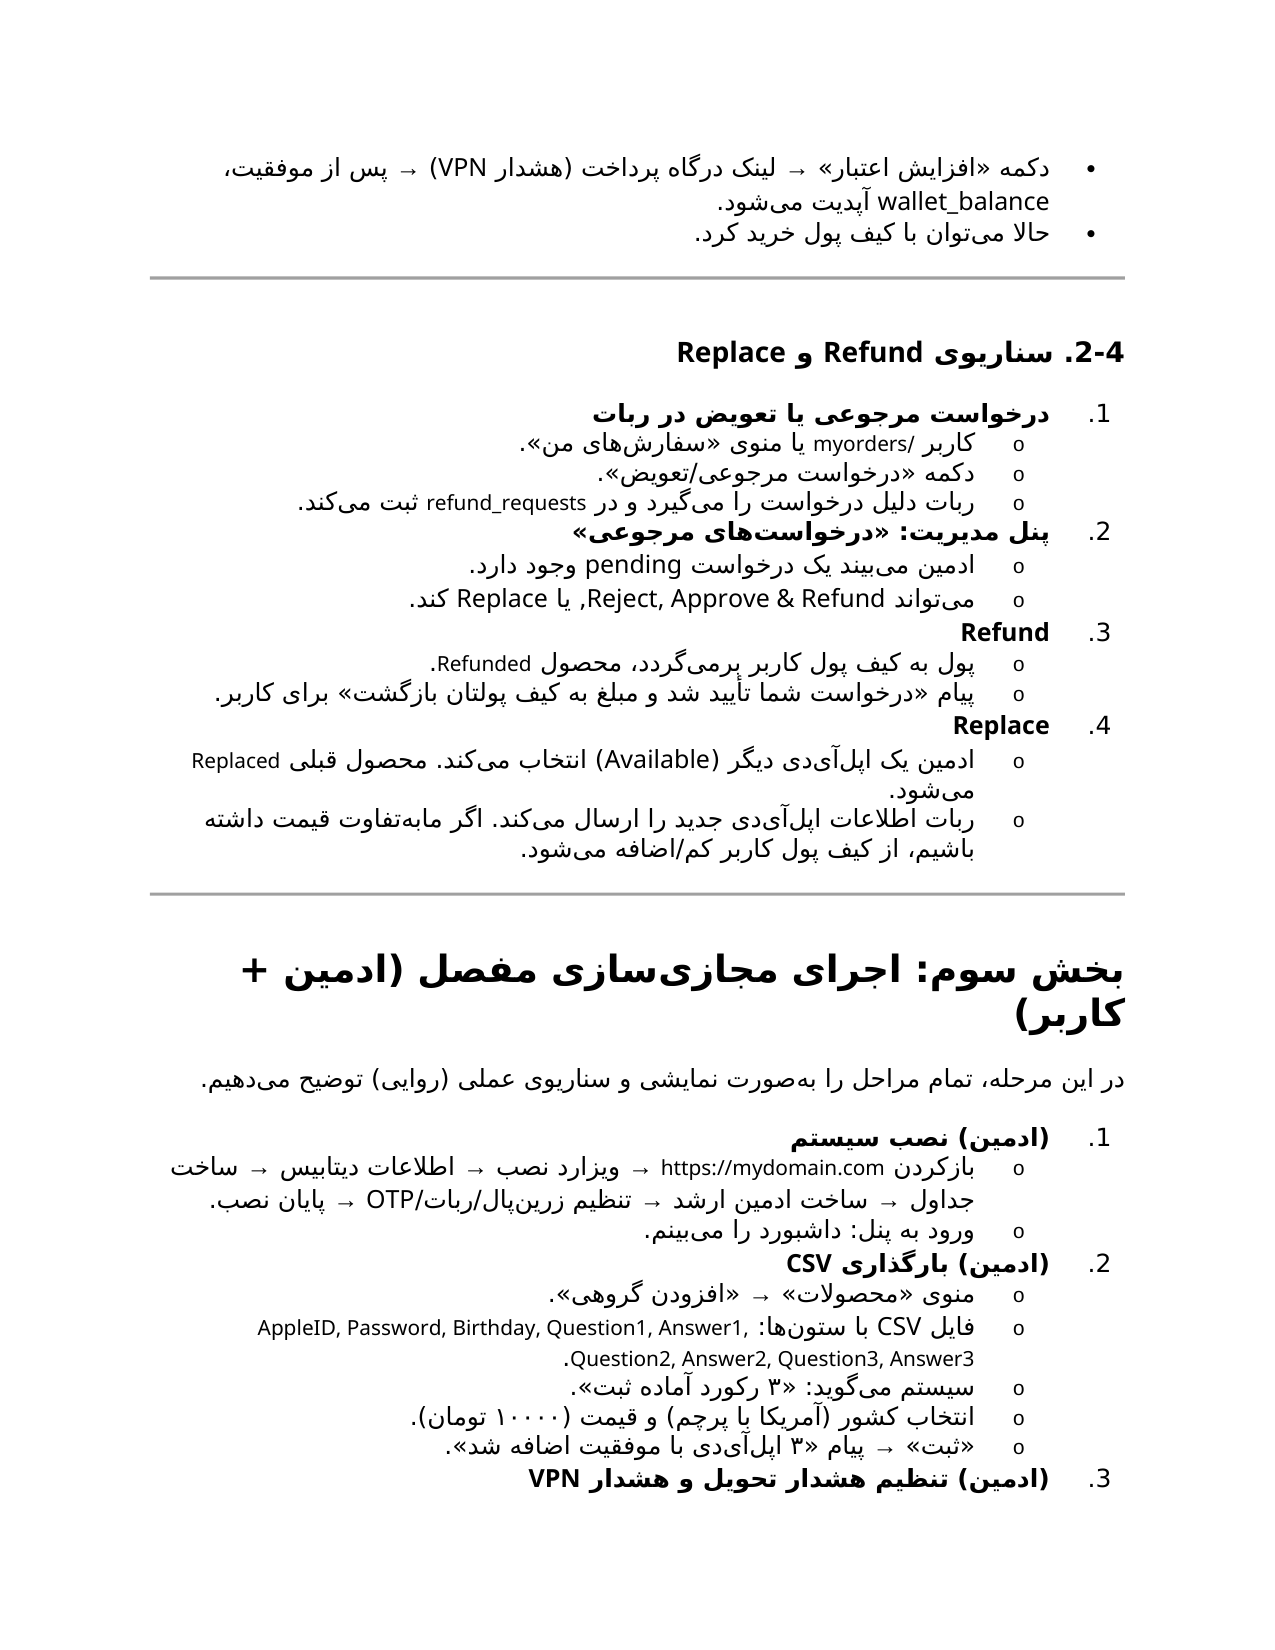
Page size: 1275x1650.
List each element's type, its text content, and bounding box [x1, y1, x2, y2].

text در این مرحله، تمام مراحل را به‌صورت نمایشی و سناریوی عملی (روایی) توضیح می‌دهیم. [150, 1064, 1125, 1094]
list می‌تواند Reject, Approve & Refund, یا Replace کند. [150, 580, 1012, 614]
list ربات دلیل درخواست را می‌گیرد و در refund_requests ثبت می‌کند. [150, 488, 1012, 517]
list ادمین یک اپل‌آی‌دی دیگر (Available) انتخاب می‌کند. محصول قبلی Replaced می‌شود. [150, 741, 1012, 805]
list پنل مدیریت: «درخواست‌های مرجوعی» [150, 517, 1087, 546]
list دکمه «افزایش اعتبار» → لینک درگاه پرداخت (هشدار VPN) → پس از موفقیت، wallet_balance آپدیت می‌شود. [150, 150, 1087, 218]
list ورود به پنل: داشبورد را می‌بینم. [150, 1216, 1012, 1245]
list سیستم می‌گوید: «۳ رکورد آماده ثبت». [150, 1372, 1012, 1402]
list پول به کیف پول کاربر برمی‌گردد، محصول Refunded. [150, 648, 1012, 678]
list «ثبت» → پیام «۳ اپل‌آی‌دی با موفقیت اضافه شد». [150, 1431, 1012, 1461]
list (ادمین) نصب سیستم [150, 1123, 1087, 1152]
list حالا می‌توان با کیف پول خرید کرد. [150, 218, 1087, 247]
list بازکردن https://mydomain.com → ویزارد نصب → اطلاعات دیتابیس → ساخت جداول → ساخت ادمین ارشد → تنظیم زرین‌پال/ربات/OTP → پایان نصب. [150, 1152, 1012, 1216]
list منوی «محصولات» → «افزودن گروهی». [150, 1279, 1012, 1309]
list کاربر /myorders یا منوی «سفارش‌های من». [150, 429, 1012, 458]
list درخواست مرجوعی یا تعویض در ربات [150, 399, 1087, 429]
list ربات اطلاعات اپل‌آی‌دی جدید را ارسال می‌کند. اگر ما‌به‌تفاوت قیمت داشته باشیم، از کیف پول کاربر کم/اضافه می‌شود. [150, 805, 1012, 863]
text بخش سوم: اجرای مجازی‌سازی مفصل (ادمین + کاربر) [150, 948, 1125, 1035]
list ادمین می‌بیند یک درخواست pending وجود دارد. [150, 546, 1012, 580]
list (ادمین) بارگذاری CSV [150, 1245, 1087, 1279]
list دکمه «درخواست مرجوعی/تعویض». [150, 458, 1012, 488]
list فایل CSV با ستون‌ها: AppleID, Password, Birthday, Question1, Answer1, Question2, Answer2, Question3, Answer3. [150, 1309, 1012, 1372]
list Refund [150, 614, 1087, 648]
list Replace [150, 707, 1087, 741]
text 2-4. سناریوی Refund و Replace [150, 332, 1125, 370]
list پیام «درخواست شما تأیید شد و مبلغ به کیف پولتان بازگشت» برای کاربر. [150, 678, 1012, 707]
list انتخاب کشور (آمریکا با پرچم) و قیمت (۱۰۰۰۰ تومان). [150, 1402, 1012, 1431]
list (ادمین) تنظیم هشدار تحویل و هشدار VPN [150, 1461, 1087, 1495]
